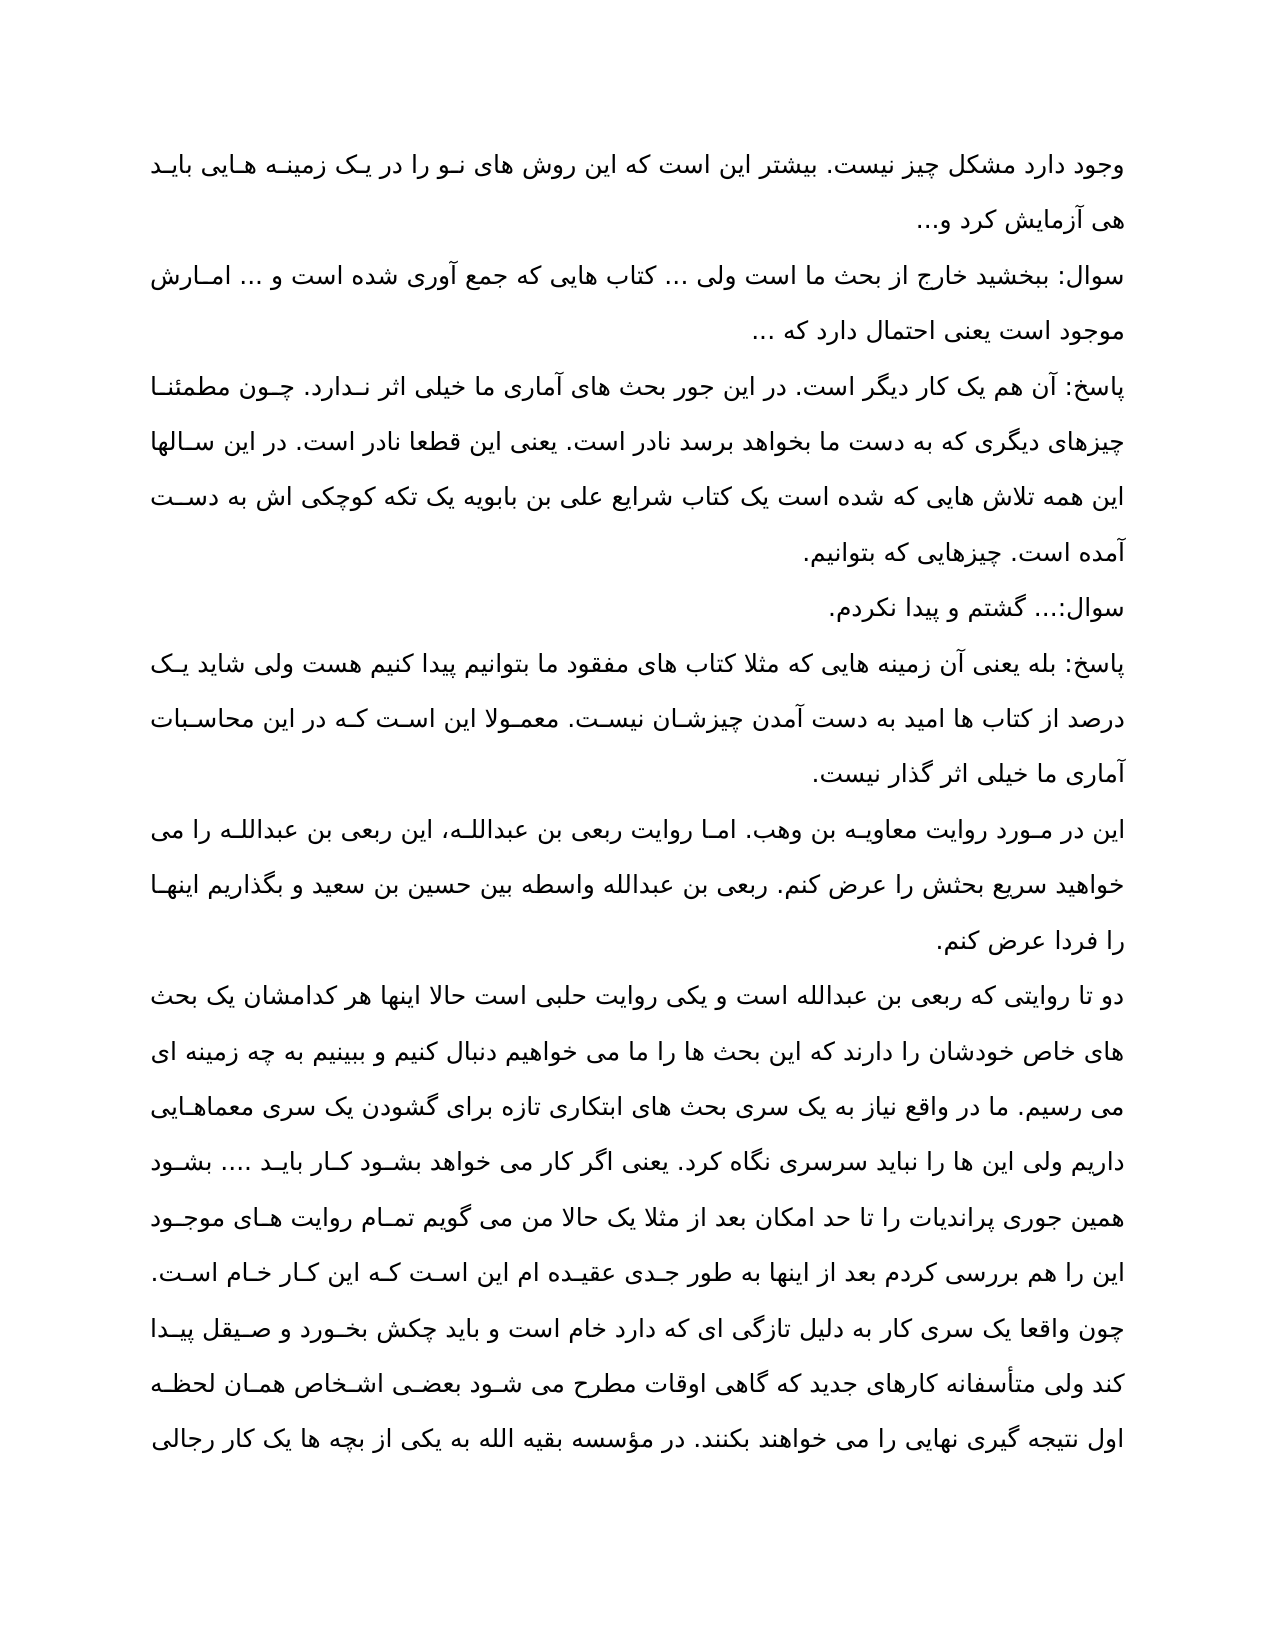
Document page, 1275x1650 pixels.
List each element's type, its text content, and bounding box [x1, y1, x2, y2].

text پاسخ: آن هم یک کار دیگر است. در این جور بحث های آماری ما خیلی اثر ندارد. چون مطمئنا چیزهای دیگری که به دست ما بخواهد برسد نادر است. یعنی این قطعا نادر است. در این سالها این همه تلاش هایی که شده است یک کتاب شرایع علی بن بابویه یک تکه کوچکی اش به دست آمده است. چیزهایی که بتوانیم. [150, 372, 1125, 567]
text سوال:... گشتم و پیدا نکردم. [150, 593, 1125, 622]
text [150, 981, 1125, 1454]
text سوال: ببخشید خارج از بحث ما است ولی ... کتاب هایی که جمع آوری شده است و ... امارش موجود است یعنی احتمال دارد که ... [150, 261, 1125, 345]
text این در مورد روایت معاویه بن وهب. اما روایت ربعی بن عبدالله، این ربعی بن عبدالله را می خواهید سریع بحثش را عرض کنم. ربعی بن عبدالله واسطه بین حسین بن سعید و بگذاریم اینها را فردا عرض کنم. [150, 815, 1125, 955]
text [150, 150, 1125, 234]
text پاسخ: بله یعنی آن زمینه هایی که مثلا کتاب های مفقود ما بتوانیم پیدا کنیم هست ولی شاید یک درصد از کتاب ها امید به دست آمدن چیزشان نیست. معمولا این است که در این محاسبات آماری ما خیلی اثر گذار نیست. [150, 649, 1125, 789]
